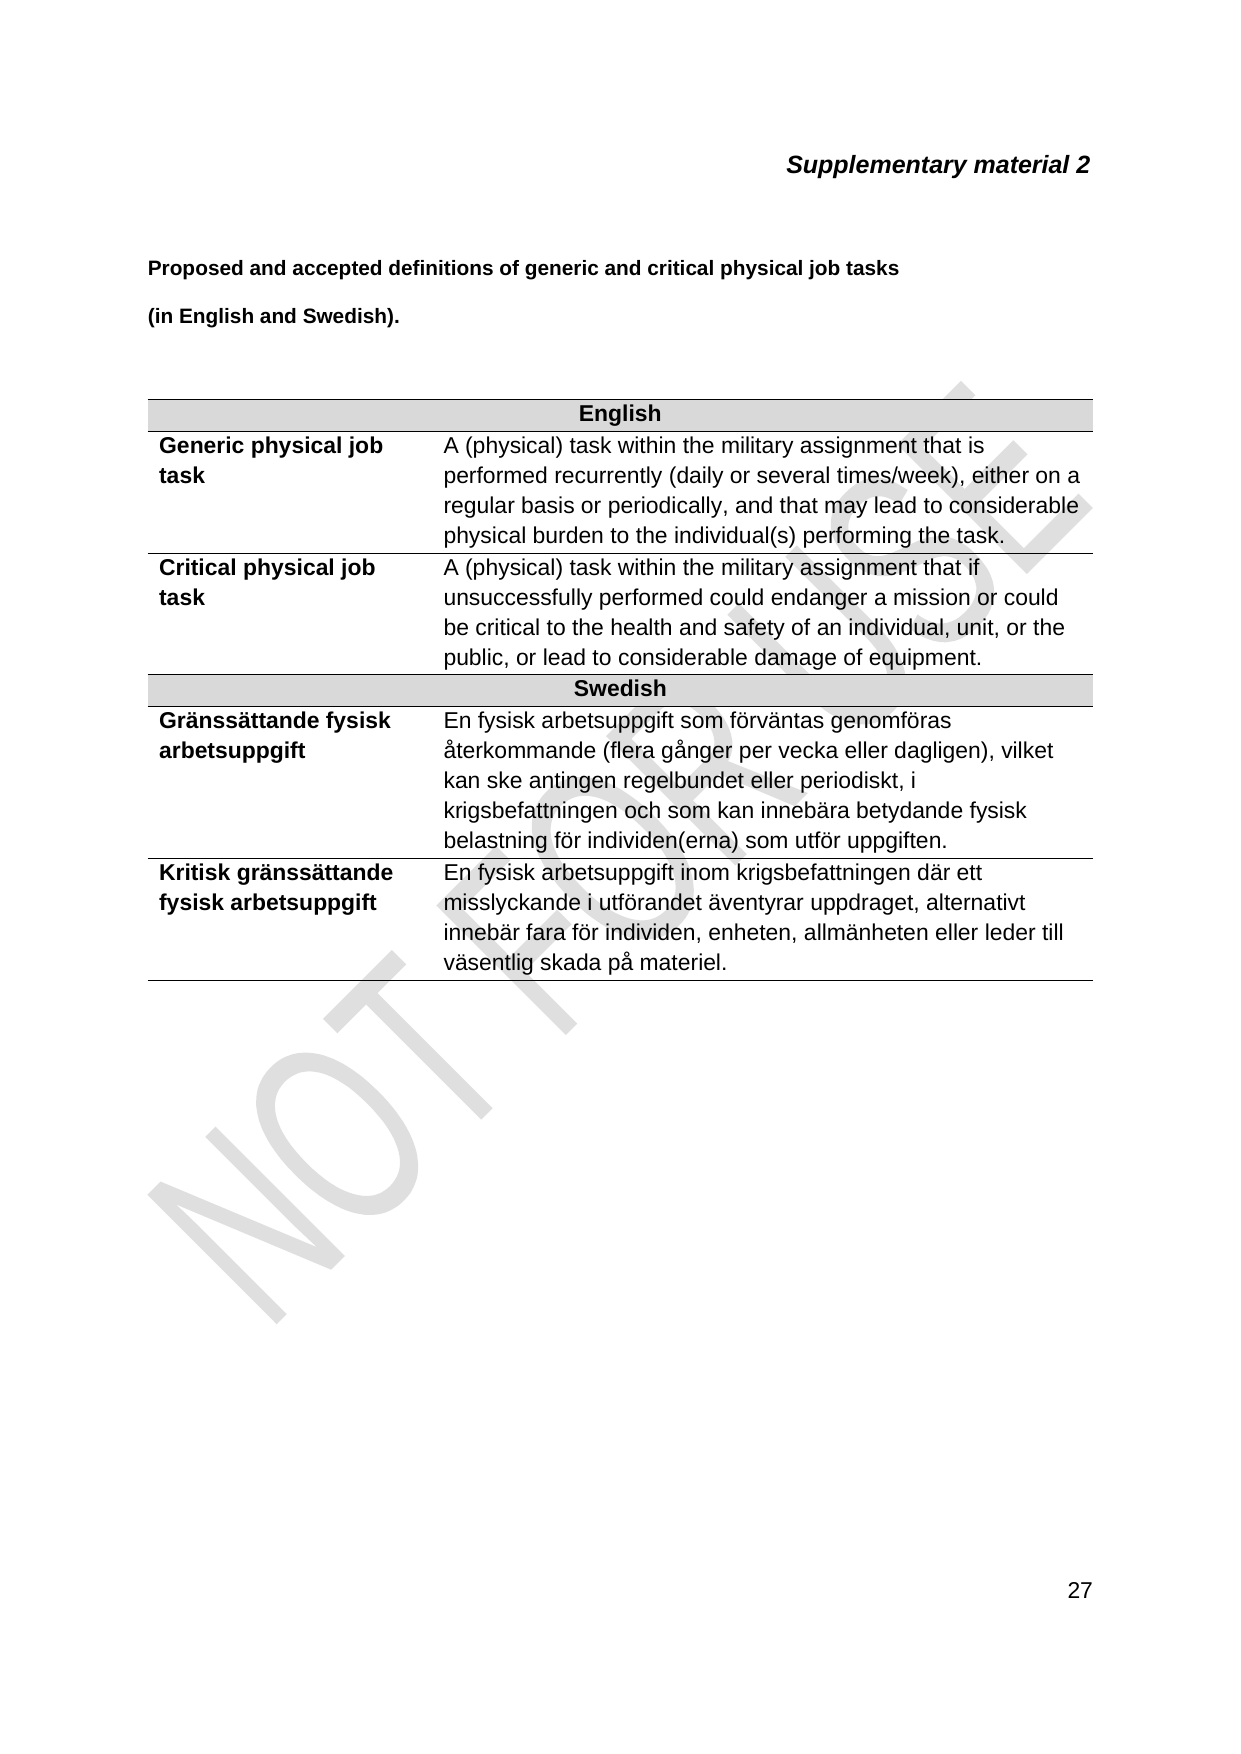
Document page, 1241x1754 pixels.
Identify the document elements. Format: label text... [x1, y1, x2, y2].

table_cell Generic physical job task [148, 432, 432, 552]
table_cell En fysisk arbetsuppgift som förväntas genomföras återkommande (flera gånger per vecka eller dagligen), vilket kan ske antingen regelbundet eller periodiskt, i krigsbefattningen och som kan innebära betydande fysisk belastning för individen(erna) som utför uppgiften. [432, 707, 1093, 858]
table_cell Critical physical job task [148, 554, 432, 674]
table_cell Swedish [148, 675, 1093, 706]
table_cell A (physical) task within the military assignment that is performed recurrently (daily or several times/week), either on a regular basis or periodically, and that may lead to considerable physical burden to the individual(s) performing the task. [432, 432, 1093, 552]
table_header English [148, 400, 1093, 431]
table_cell En fysisk arbetsuppgift inom krigsbefattningen där ett misslyckande i utförandet äventyrar uppdraget, alternativt innebär fara för individen, enheten, allmänheten eller leder till väsentlig skada på materiel. [432, 859, 1093, 979]
table_cell A (physical) task within the military assignment that if unsuccessfully performed could endanger a mission or could be critical to the health and safety of an individual, unit, or the public, or lead to considerable damage of equipment. [432, 554, 1093, 674]
text Supplementary material 2 [555, 150, 1093, 179]
table_cell Kritisk gränssättande fysisk arbetsuppgift [148, 859, 432, 979]
text Proposed and accepted definitions of generic and critical physical job tasks (in English and Swedish). [148, 256, 1093, 327]
table_cell Gränssättande fysisk arbetsuppgift [148, 707, 432, 858]
